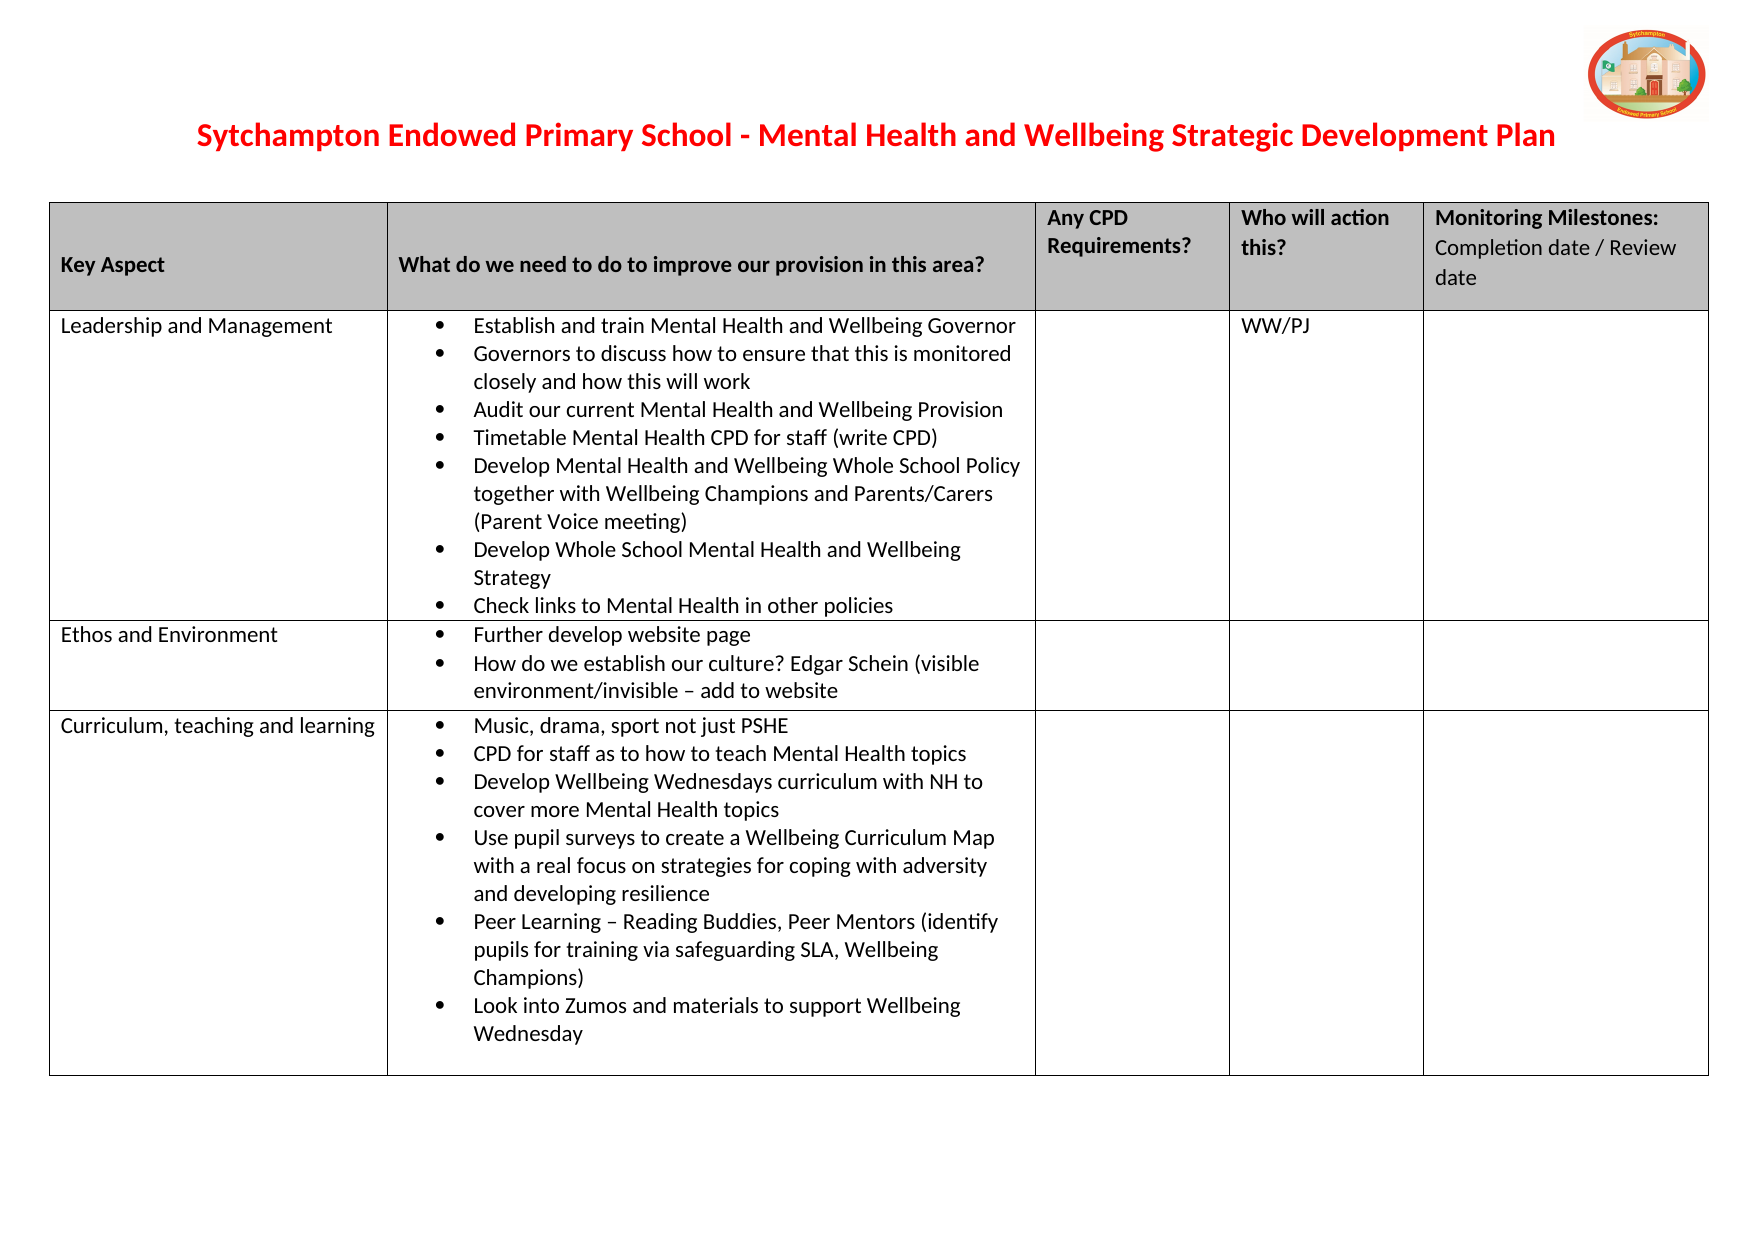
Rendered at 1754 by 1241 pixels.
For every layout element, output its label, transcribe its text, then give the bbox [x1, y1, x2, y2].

table_cell WW/PJ [1230, 311, 1423, 619]
table_header Monitoring Milestones: Completion date / Review date [1424, 203, 1708, 310]
table_cell [1424, 311, 1708, 619]
table_header Any CPD Requirements? [1036, 203, 1229, 310]
table_cell [1036, 711, 1229, 1075]
table_cell [1230, 711, 1423, 1075]
table_cell Music, drama, sport not just PSHE CPD for staff as to how to teach Mental Health topics Develop Wellbeing Wednesdays curriculum with NH to cover more Mental Health topics Use pupil surveys to create a Wellbeing Curriculum Map with a real focus on strategies for coping with adversity and developing resilience Peer Learning – Reading Buddies, Peer Mentors (identify pupils for training via safeguarding SLA, Wellbeing Champions) Look into Zumos and materials to support Wellbeing Wednesday [388, 711, 1035, 1075]
table_cell [1036, 311, 1229, 619]
table_cell Ethos and Environment [50, 621, 387, 710]
table_cell [1230, 621, 1423, 710]
table_header What do we need to do to improve our provision in this area? [388, 203, 1035, 310]
table_cell [1036, 621, 1229, 710]
table_cell Leadership and Management [50, 311, 387, 619]
table_cell Further develop website page How do we establish our culture? Edgar Schein (visible environment/invisible – add to website [388, 621, 1035, 710]
table_cell Establish and train Mental Health and Wellbeing Governor Governors to discuss how to ensure that this is monitored closely and how this will work Audit our current Mental Health and Wellbeing Provision Timetable Mental Health CPD for staff (write CPD) Develop Mental Health and Wellbeing Whole School Policy together with Wellbeing Champions and Parents/Carers (Parent Voice meeting) Develop Whole School Mental Health and Wellbeing Strategy Check links to Mental Health in other policies [388, 311, 1035, 619]
table_cell [1424, 711, 1708, 1075]
table_cell Curriculum, teaching and learning [50, 711, 387, 1075]
table_cell [1424, 621, 1708, 710]
picture [1583, 25, 1709, 122]
table_header Key Aspect [50, 203, 387, 310]
table_header Who will action this? [1230, 203, 1423, 310]
